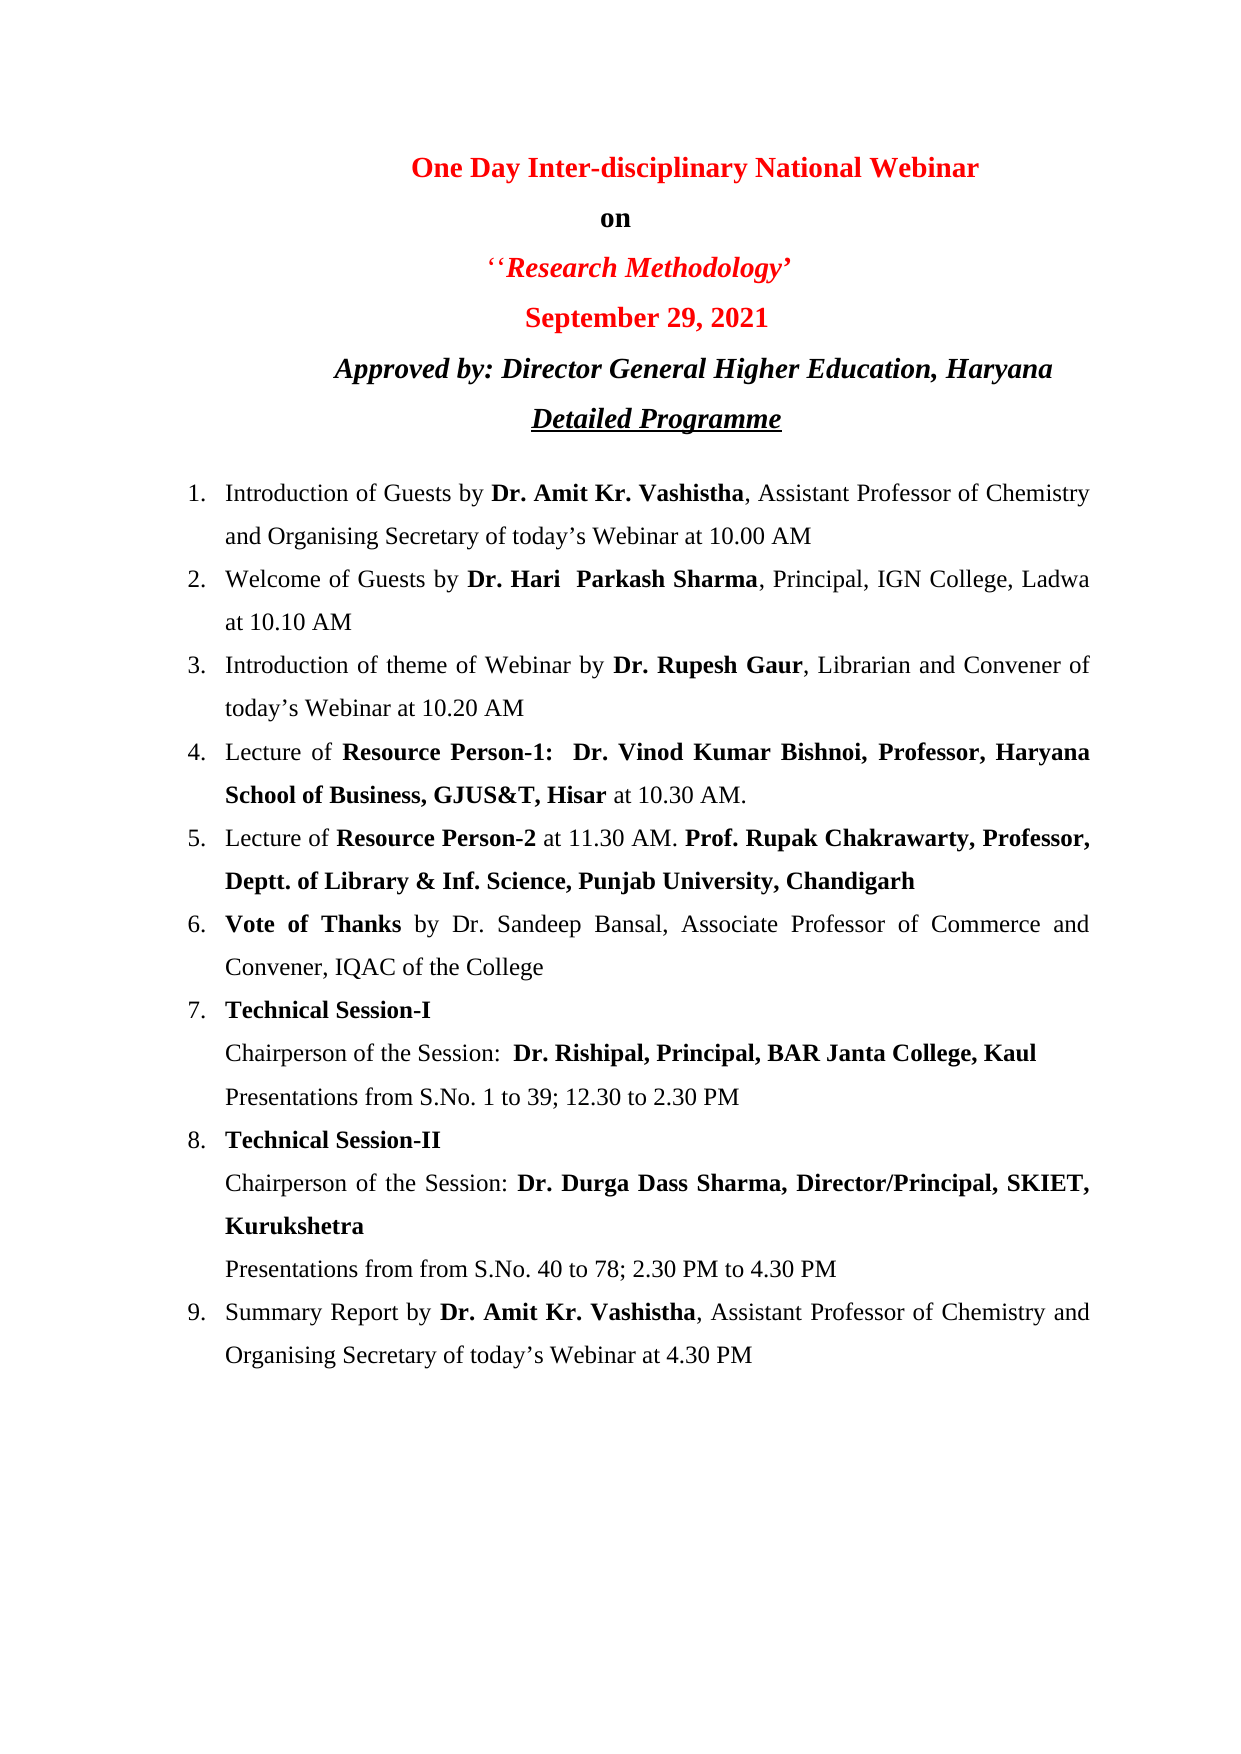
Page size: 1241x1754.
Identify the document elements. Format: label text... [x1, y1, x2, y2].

list Summary Report by Dr. Amit Kr. Vashistha, Assistant Professor of Chemistry and Organising Secretary of today’s Webinar at 4.30 PM [187, 1297, 1090, 1369]
list Welcome of Guests by Dr. Hari Parkash Sharma, Principal, IGN College, Ladwa at 10.10 AM [187, 564, 1090, 636]
list Approved by: Director General Higher Education, Haryana [300, 351, 1090, 384]
list Technical Session-II [187, 1125, 1090, 1153]
list Detailed Programme [225, 401, 1090, 435]
list Lecture of Resource Person-2 at 11.30 AM. Prof. Rupak Chakrawarty, Professor, Deptt. of Library & Inf. Science, Punjab University, Chandigarh [187, 823, 1090, 895]
text ‘‘Research Methodology’ [375, 250, 1090, 284]
list Presentations from from S.No. 40 to 78; 2.30 PM to 4.30 PM [225, 1254, 1090, 1283]
list Chairperson of the Session: Dr. Durga Dass Sharma, Director/Principal, SKIET, Kurukshetra [225, 1168, 1090, 1240]
text September 29, 2021 [450, 301, 1090, 334]
list Chairperson of the Session: Dr. Rishipal, Principal, BAR Janta College, Kaul [225, 1038, 1090, 1067]
list Technical Session-I [187, 995, 1090, 1024]
list Introduction of theme of Webinar by Dr. Rupesh Gaur, Librarian and Convener of today’s Webinar at 10.20 AM [187, 650, 1090, 722]
list Vote of Thanks by Dr. Sandeep Bansal, Associate Professor of Commerce and Convener, IQAC of the College [187, 909, 1090, 981]
list Presentations from S.No. 1 to 39; 12.30 to 2.30 PM [225, 1082, 1090, 1110]
text One Day Inter-disciplinary National Webinar [225, 150, 1090, 183]
text on [525, 200, 1090, 234]
list Introduction of Guests by Dr. Amit Kr. Vashistha, Assistant Professor of Chemistry and Organising Secretary of today’s Webinar at 10.00 AM [187, 478, 1090, 550]
list Lecture of Resource Person-1: Dr. Vinod Kumar Bishnoi, Professor, Haryana School of Business, GJUS&T, Hisar at 10.30 AM. [187, 737, 1090, 808]
